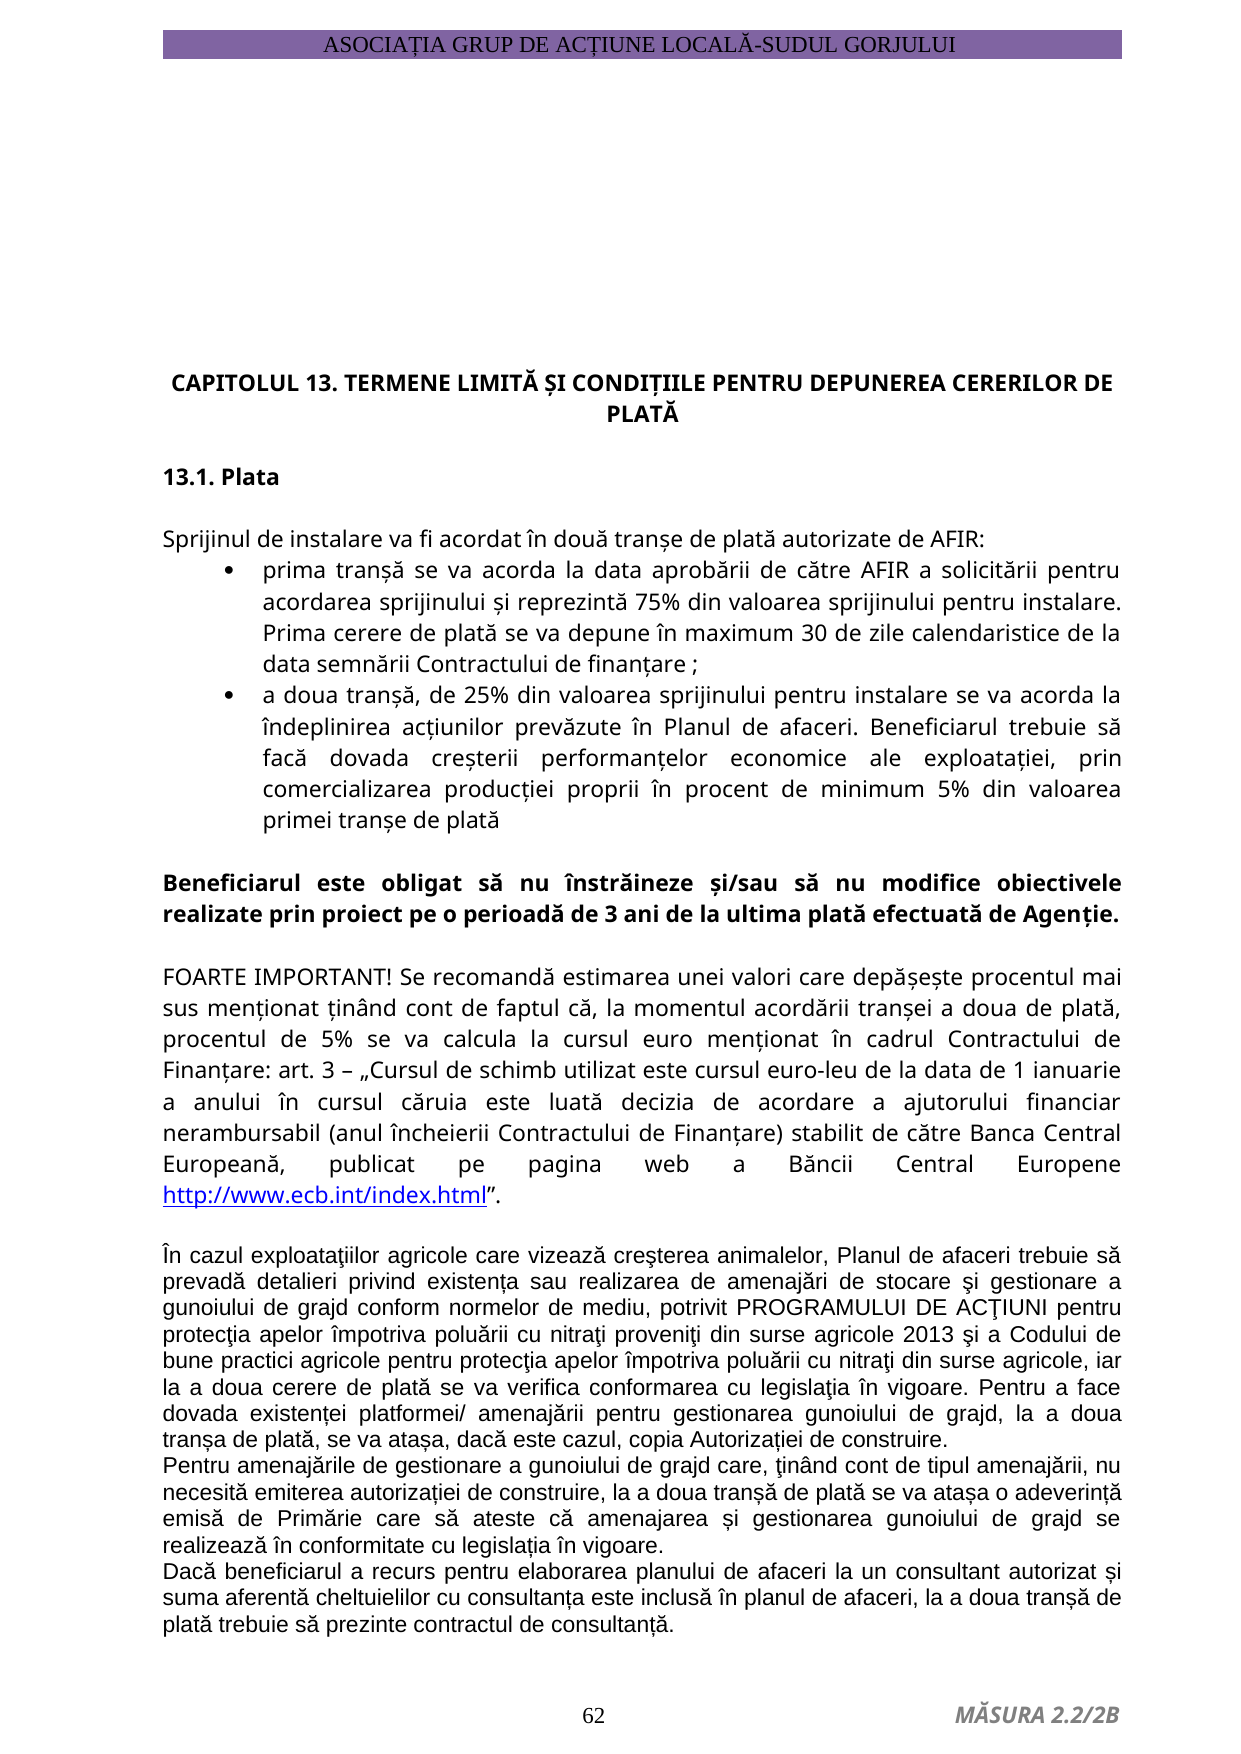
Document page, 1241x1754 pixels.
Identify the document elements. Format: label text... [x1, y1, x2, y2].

text În cazul exploataţiilor agricole care vizează creşterea animalelor, Planul de afaceri trebuie să prevadă detalieri privind existența sau realizarea de amenajări de stocare şi gestionare a gunoiului de grajd conform normelor de mediu, potrivit PROGRAMULUI DE ACŢIUNI pentru protecţia apelor împotriva poluării cu nitraţi proveniţi din surse agricole 2013 şi a Codului de bune practici agricole pentru protecţia apelor împotriva poluării cu nitraţi din surse agricole, iar la a doua cerere de plată se va verifica conformarea cu legislaţia în vigoare. Pentru a face dovada existenței platformei/ amenajării pentru gestionarea gunoiului de grajd, la a doua tranșa de plată, se va atașa, dacă este cazul, copia Autorizației de construire. [162, 1242, 1122, 1452]
text Sprijinul de instalare va fi acordat în două tranşe de plată autorizate de AFIR: [162, 523, 1122, 554]
list a doua tranşă, de 25% din valoarea sprijinului pentru instalare se va acorda la îndeplinirea acţiunilor prevăzute în Planul de afaceri. Beneficiarul trebuie să facă dovada creşterii performanţelor economice ale exploataţiei, prin comercializarea producţiei proprii în procent de minimum 5% din valoarea primei tranşe de plată [225, 679, 1122, 835]
text Pentru amenajările de gestionare a gunoiului de grajd care, ţinând cont de tipul amenajării, nu necesită emiterea autorizației de construire, la a doua tranșă de plată se va atașa o adeverință emisă de Primărie care să ateste că amenajarea și gestionarea gunoiului de grajd se realizează în conformitate cu legislația în vigoare. [162, 1452, 1122, 1558]
text CAPITOLUL 13. TERMENE LIMITĂ ȘI CONDIȚIILE PENTRU DEPUNEREA CERERILOR DE PLATĂ [162, 367, 1122, 429]
list prima tranşă se va acorda la data aprobării de către AFIR a solicitării pentru acordarea sprijinului şi reprezintă 75% din valoarea sprijinului pentru instalare. Prima cerere de plată se va depune în maximum 30 de zile calendaristice de la data semnării Contractului de finanțare ; [225, 554, 1122, 679]
text Beneficiarul este obligat să nu înstrăineze şi/sau să nu modifice obiectivele realizate prin proiect pe o perioadă de 3 ani de la ultima plată efectuată de Agenţie. [162, 867, 1122, 929]
text 13.1. Plata [162, 460, 1122, 492]
text Dacă beneficiarul a recurs pentru elaborarea planului de afaceri la un consultant autorizat și suma aferentă cheltuielilor cu consultanța este inclusă în planul de afaceri, la a doua tranșă de plată trebuie să prezinte contractul de consultanță. [162, 1558, 1122, 1637]
text FOARTE IMPORTANT! Se recomandă estimarea unei valori care depăşeşte procentul mai sus menţionat ţinând cont de faptul că, la momentul acordării tranșei a doua de plată, procentul de 5% se va calcula la cursul euro menționat în cadrul Contractului de Finanțare: art. 3 – „Cursul de schimb utilizat este cursul euro-leu de la data de 1 ianuarie a anului în cursul căruia este luată decizia de acordare a ajutorului financiar nerambursabil (anul încheierii Contractului de Finanțare) stabilit de către Banca Central Europeană, publicat pe pagina web a Băncii Central Europene http://www.ecb.int/index.html”. [162, 960, 1122, 1210]
